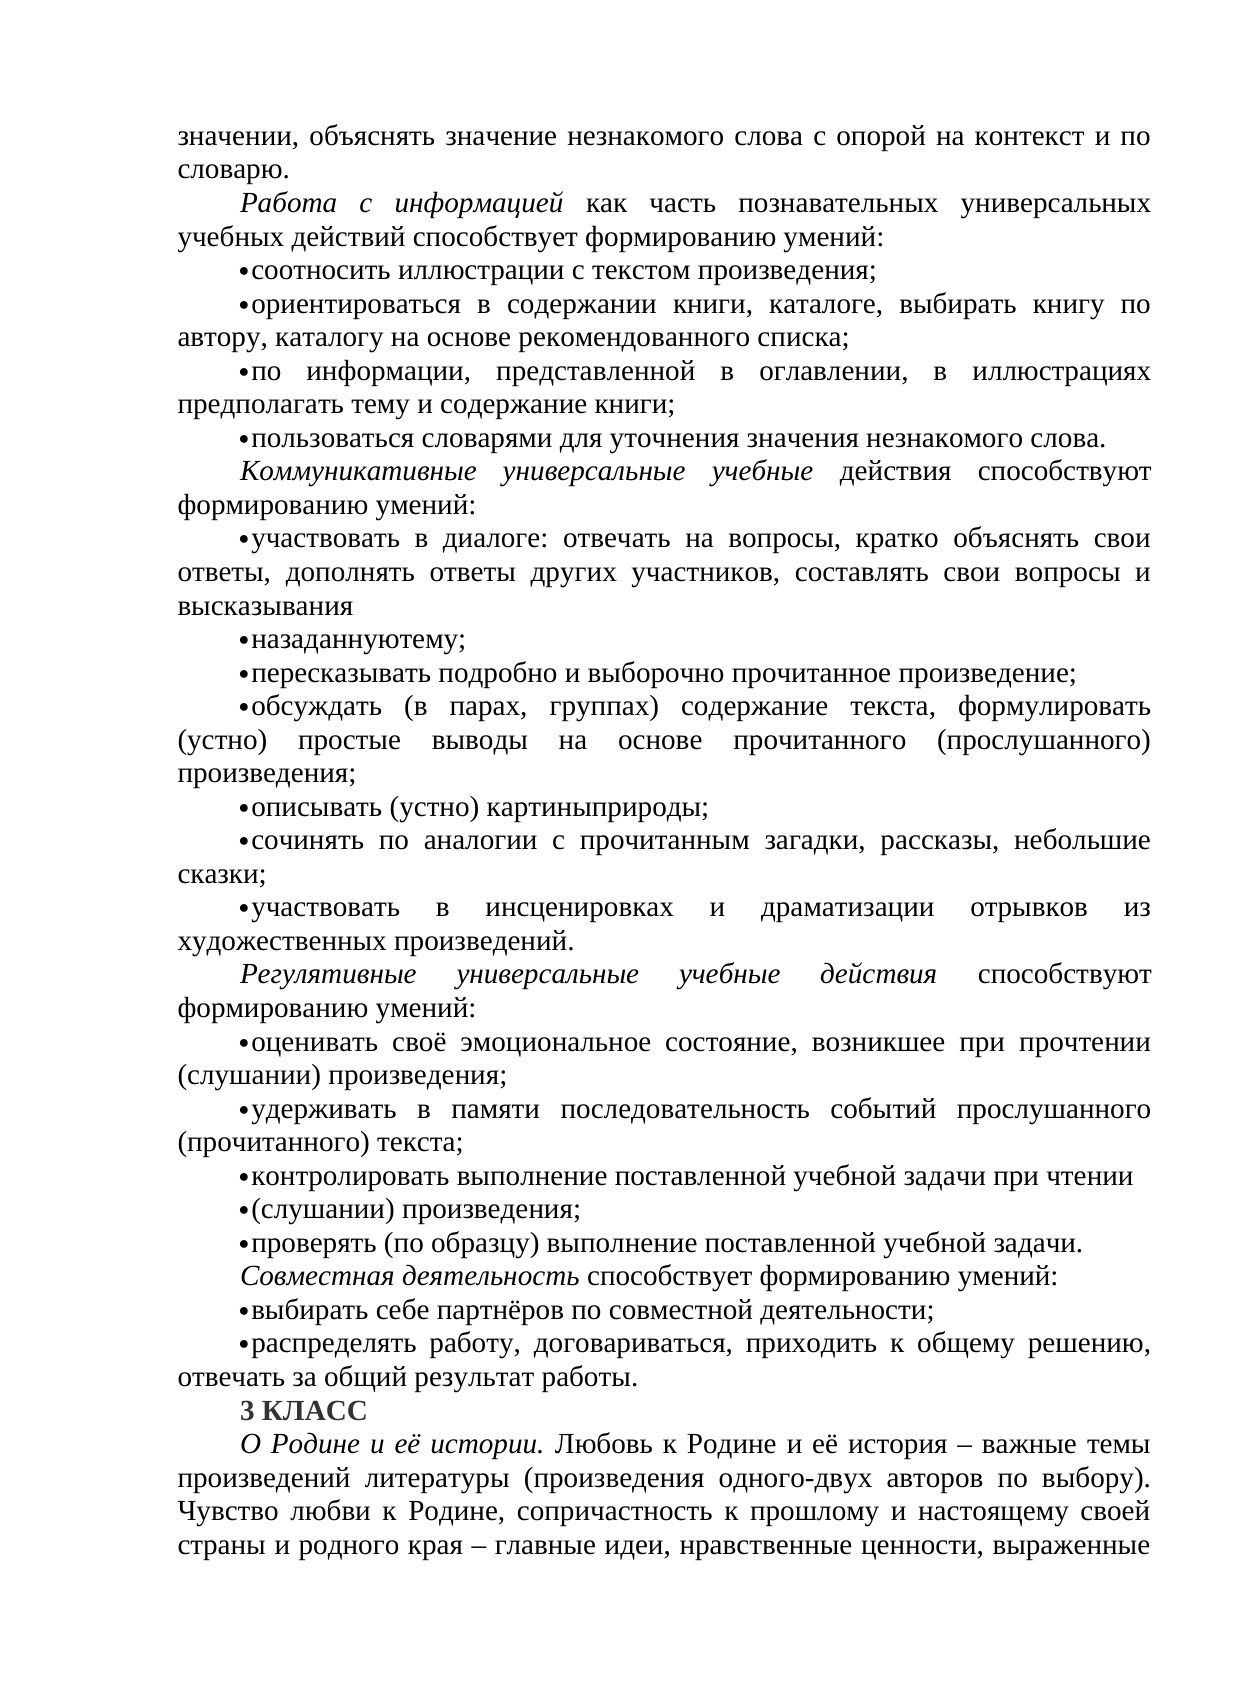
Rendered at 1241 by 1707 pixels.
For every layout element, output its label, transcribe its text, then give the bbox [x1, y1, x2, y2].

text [177, 1426, 1152, 1560]
list участвовать в инсценировках и драматизации отрывков из художественных произведений. [177, 889, 1152, 957]
list распределять работу, договариваться, приходить к общему решению, отвечать за общий результат работы. [177, 1326, 1152, 1393]
list выбирать себе партнёров по совместной деятельности; [177, 1292, 1152, 1326]
list контролировать выполнение поставленной учебной задачи при чтении [177, 1158, 1152, 1191]
text 3 КЛАСС [177, 1393, 1152, 1426]
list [177, 118, 1152, 185]
list удерживать в памяти последовательность событий прослушанного (прочитанного) текста; [177, 1091, 1152, 1158]
list проверять (по образцу) выполнение поставленной учебной задачи. [177, 1225, 1152, 1258]
list соотносить иллюстрации с текстом произведения; [177, 252, 1152, 286]
list (слушании) произведения; [177, 1191, 1152, 1225]
list пользоваться словарями для уточнения значения незнакомого слова. [177, 420, 1152, 453]
text Работа с информацией как часть познавательных универсальных учебных действий способствует формированию умений: [177, 185, 1152, 252]
list ориентироваться в содержании книги, каталоге, выбирать книгу по автору, каталогу на основе рекомендованного списка; [177, 286, 1152, 353]
text Совместная деятельность способствует формированию умений: [177, 1258, 1152, 1292]
list оценивать своё эмоциональное состояние, возникшее при прочтении (слушании) произведения; [177, 1024, 1152, 1091]
text Коммуникативные универсальные учебные действия способствуют формированию умений: [177, 453, 1152, 521]
text Регулятивные универсальные учебные действия способствуют формированию умений: [177, 957, 1152, 1024]
list пересказывать подробно и выборочно прочитанное произведение; [177, 655, 1152, 688]
list участвовать в диалоге: отвечать на вопросы, кратко объяснять свои ответы, дополнять ответы других участников, составлять свои вопросы и высказывания [177, 521, 1152, 621]
list по информации, представленной в оглавлении, в иллюстрациях предполагать тему и содержание книги; [177, 353, 1152, 420]
list описывать (устно) картиныприроды; [177, 789, 1152, 822]
list сочинять по аналогии с прочитанным загадки, рассказы, небольшие сказки; [177, 822, 1152, 889]
list обсуждать (в парах, группах) содержание текста, формулировать (устно) простые выводы на основе прочитанного (прослушанного) произведения; [177, 688, 1152, 789]
list назаданнуютему; [177, 621, 1152, 655]
